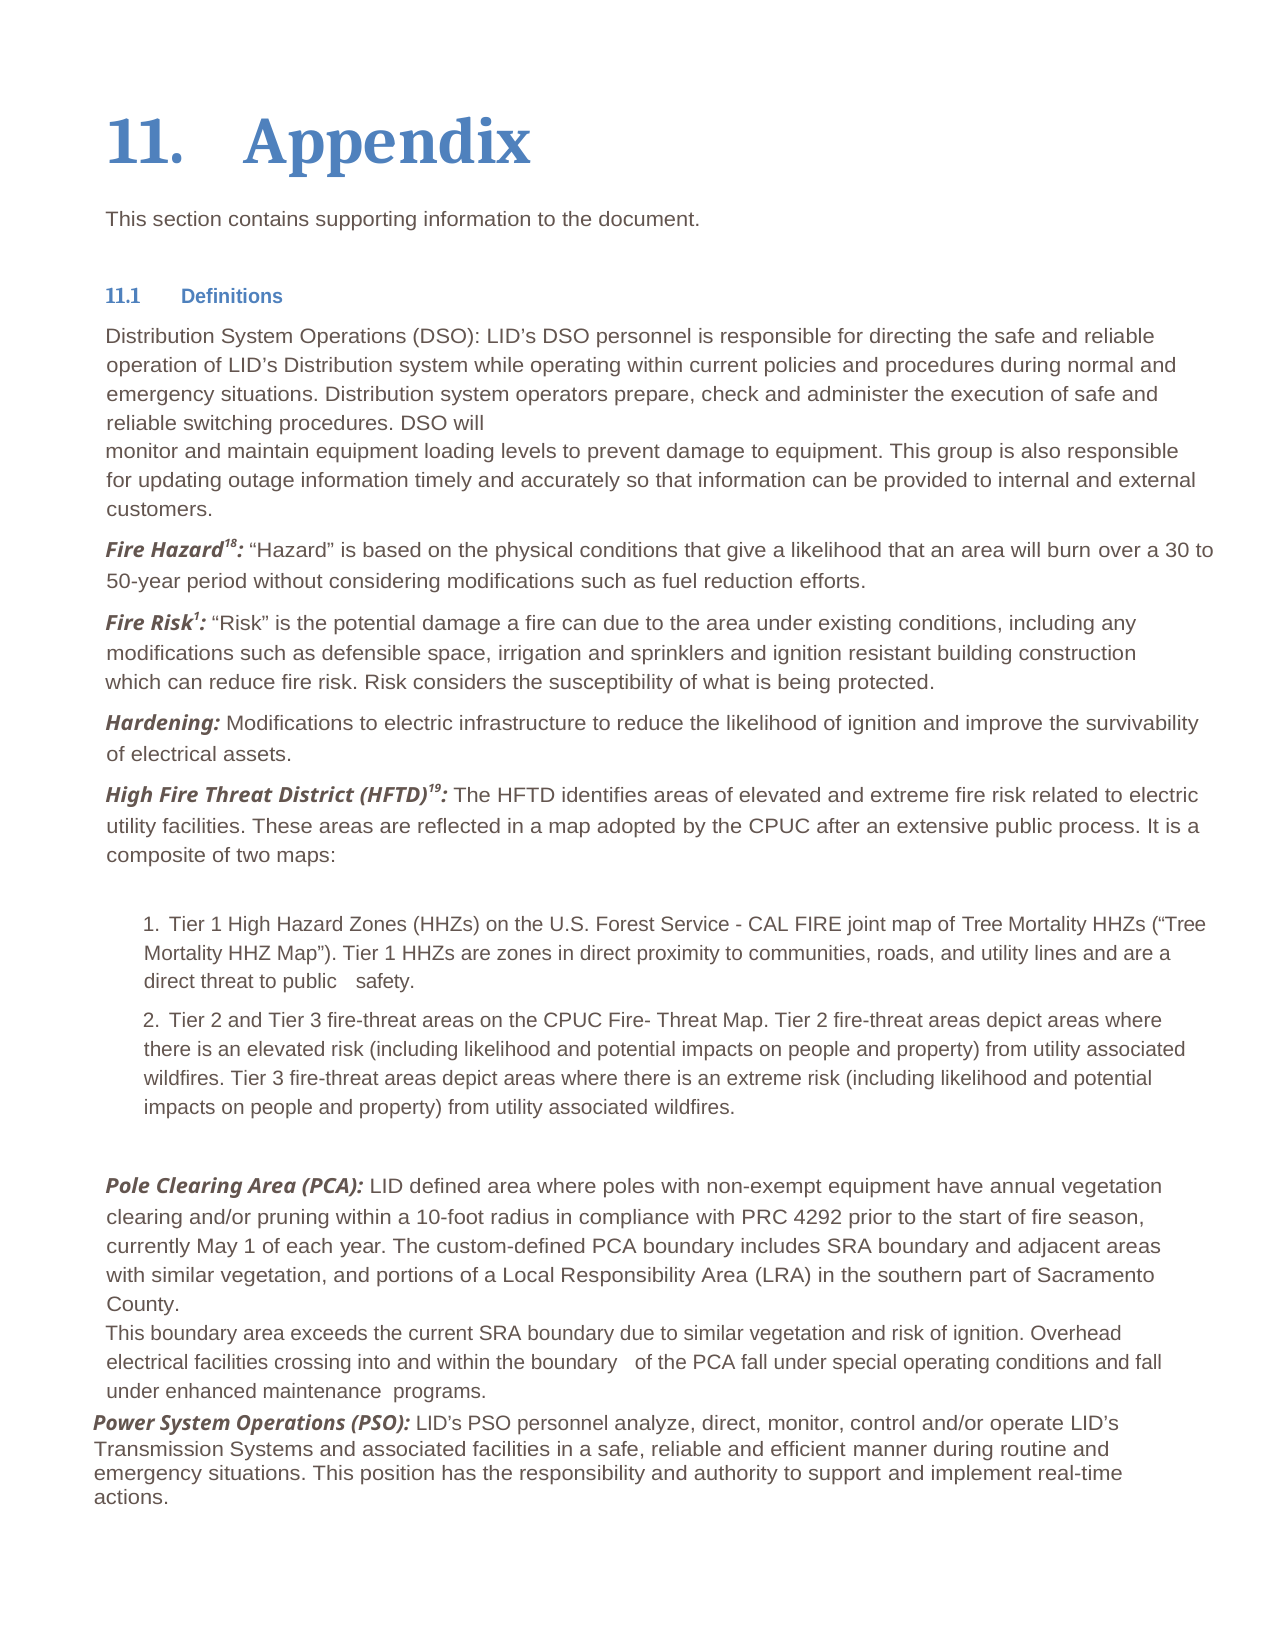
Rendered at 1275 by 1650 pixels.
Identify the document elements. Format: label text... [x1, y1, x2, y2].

text monitor and maintain equipment loading levels to prevent damage to equipment. This group is also responsible for updating outage information timely and accurately so that information can be provided to internal and external customers. [105, 439, 1200, 521]
subtitle Definitions [106, 283, 1275, 310]
text Fire Hazard18: “Hazard” is based on the physical conditions that give a likelihood that an area will burn over a 30 to 50-year period without considering modifications such as fuel reduction efforts. [105, 536, 1228, 593]
text High Fire Threat District (HFTD)19: The HFTD identifies areas of elevated and extreme fire risk related to electric utility facilities. These areas are reflected in a map adopted by the CPUC after an extensive public process. It is a composite of two maps: [105, 781, 1209, 867]
text which can reduce fire risk. Risk considers the susceptibility of what is being protected. [105, 670, 1275, 694]
text Hardening: Modifications to electric infrastructure to reduce the likelihood of ignition and improve the survivability of electrical assets. [105, 708, 1200, 766]
text Power System Operations (PSO): LID’s PSO personnel analyze, direct, monitor, control and/or operate LID’s Transmission Systems and associated facilities in a safe, reliable and efficient manner during routine and emergency situations. This position has the responsibility and authority to support and implement real-time actions. [93, 1408, 1191, 1509]
text Pole Clearing Area (PCA): LID defined area where poles with non-exempt equipment have annual vegetation clearing and/or pruning within a 10-foot radius in compliance with PRC 4292 prior to the start of fire season, currently May 1 of each year. The custom-defined PCA boundary includes SRA boundary and adjacent areas with similar vegetation, and portions of a Local Responsibility Area (LRA) in the southern part of Sacramento County. [105, 1171, 1181, 1316]
text This boundary area exceeds the current SRA boundary due to similar vegetation and risk of ignition. Overhead electrical facilities crossing into and within the boundary of the PCA fall under special operating conditions and fall under enhanced maintenance programs. [105, 1321, 1191, 1402]
text Distribution System Operations (DSO): LID’s DSO personnel is responsible for directing the safe and reliable operation of LID’s Distribution system while operating within current policies and procedures during normal and emergency situations. Distribution system operators prepare, check and administer the execution of safe and reliable switching procedures. DSO will [105, 323, 1209, 434]
list Tier 1 High Hazard Zones (HHZs) on the U.S. Forest Service - CAL FIRE joint map of Tree Mortality HHZs (“Tree Mortality HHZ Map”). Tier 1 HHZs are zones in direct proximity to communities, roads, and utility lines and are a direct threat to public safety. [143, 911, 1209, 993]
subtitle Appendix [109, 103, 1275, 180]
text This section contains supporting information to the document. [105, 207, 1275, 231]
text Fire Risk1: “Risk” is the potential damage a fire can due to the area under existing conditions, including any modifications such as defensible space, irrigation and sprinklers and ignition resistant building construction [105, 608, 1239, 665]
list Tier 2 and Tier 3 fire-threat areas on the CPUC Fire- Threat Map. Tier 2 fire-threat areas depict areas where there is an elevated risk (including likelihood and potential impacts on people and property) from utility associated wildfires. Tier 3 fire-threat areas depict areas where there is an extreme risk (including likelihood and potential impacts on people and property) from utility associated wildfires. [143, 1008, 1200, 1118]
